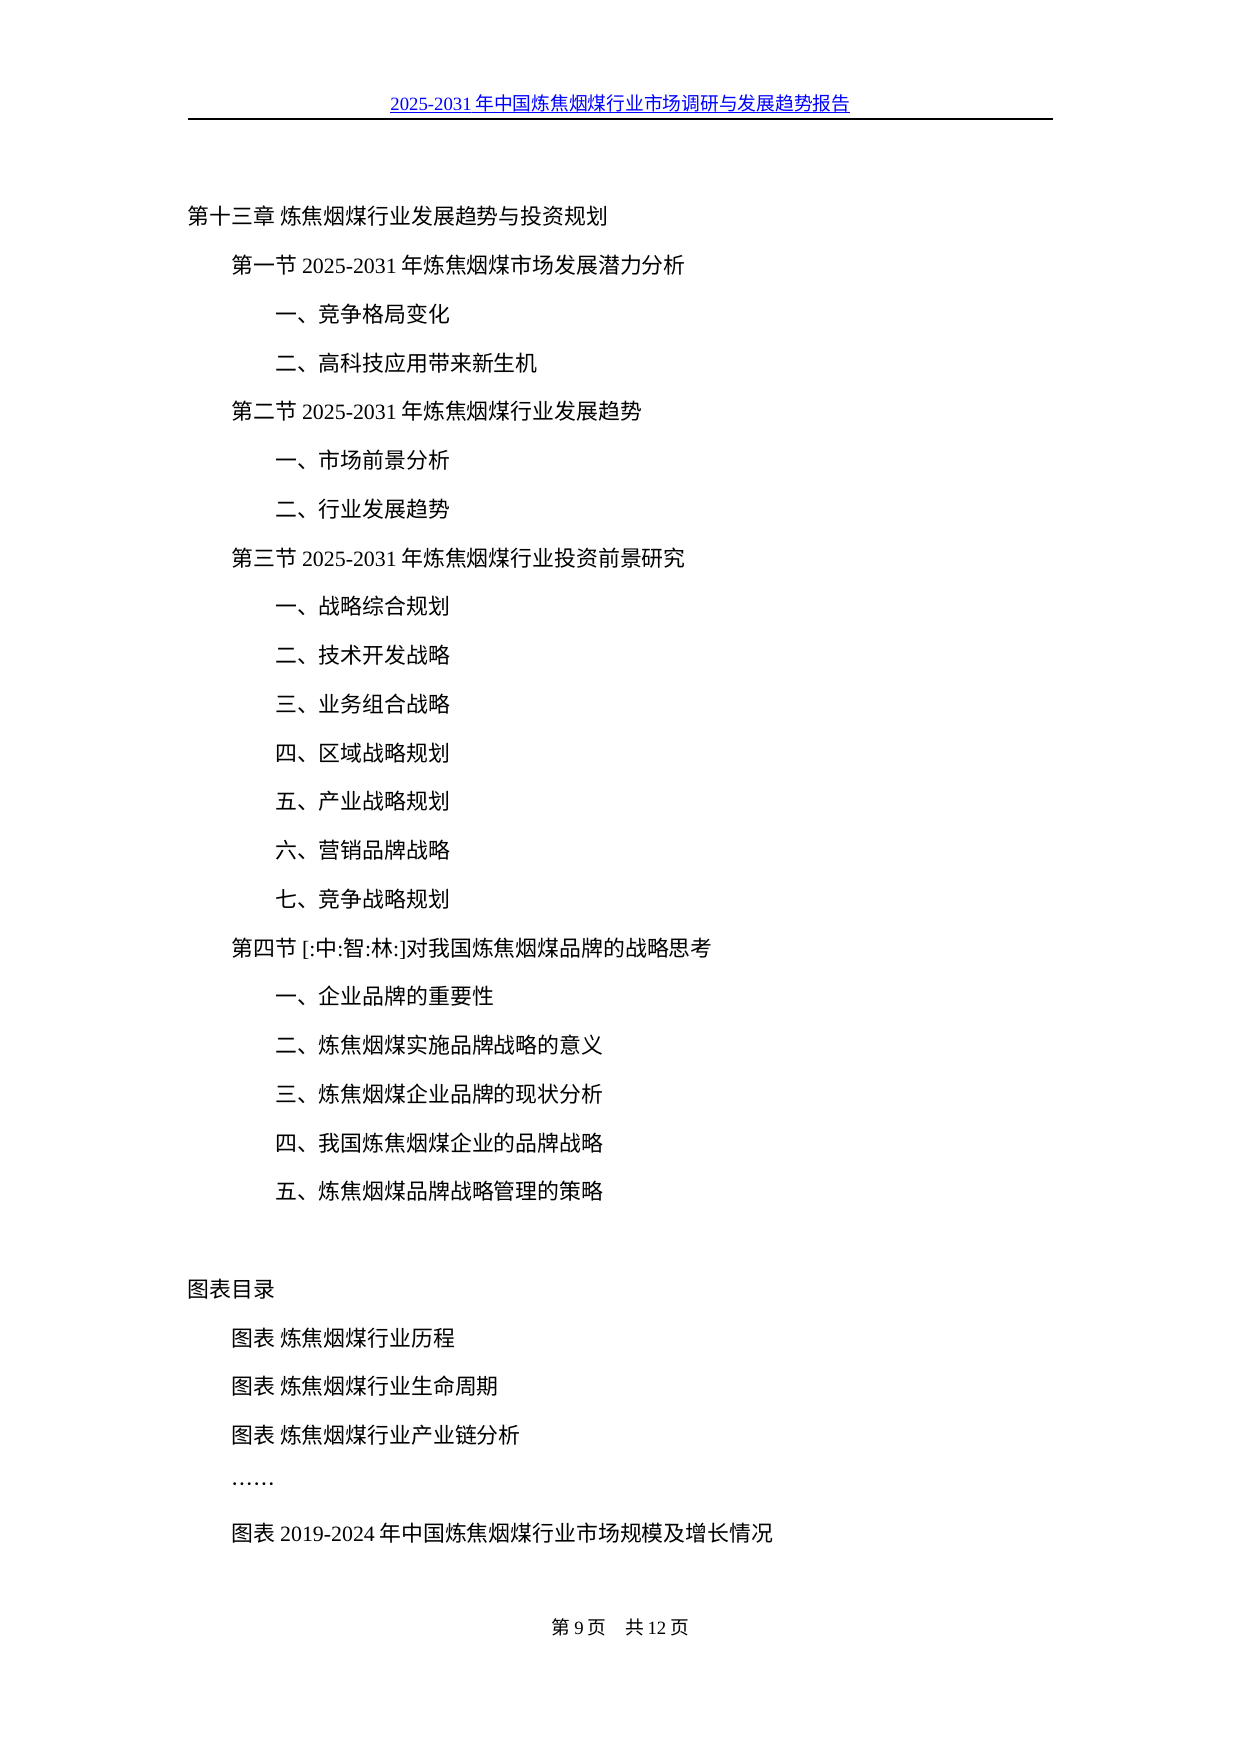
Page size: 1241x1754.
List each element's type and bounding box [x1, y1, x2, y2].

text [187, 150, 1053, 1548]
